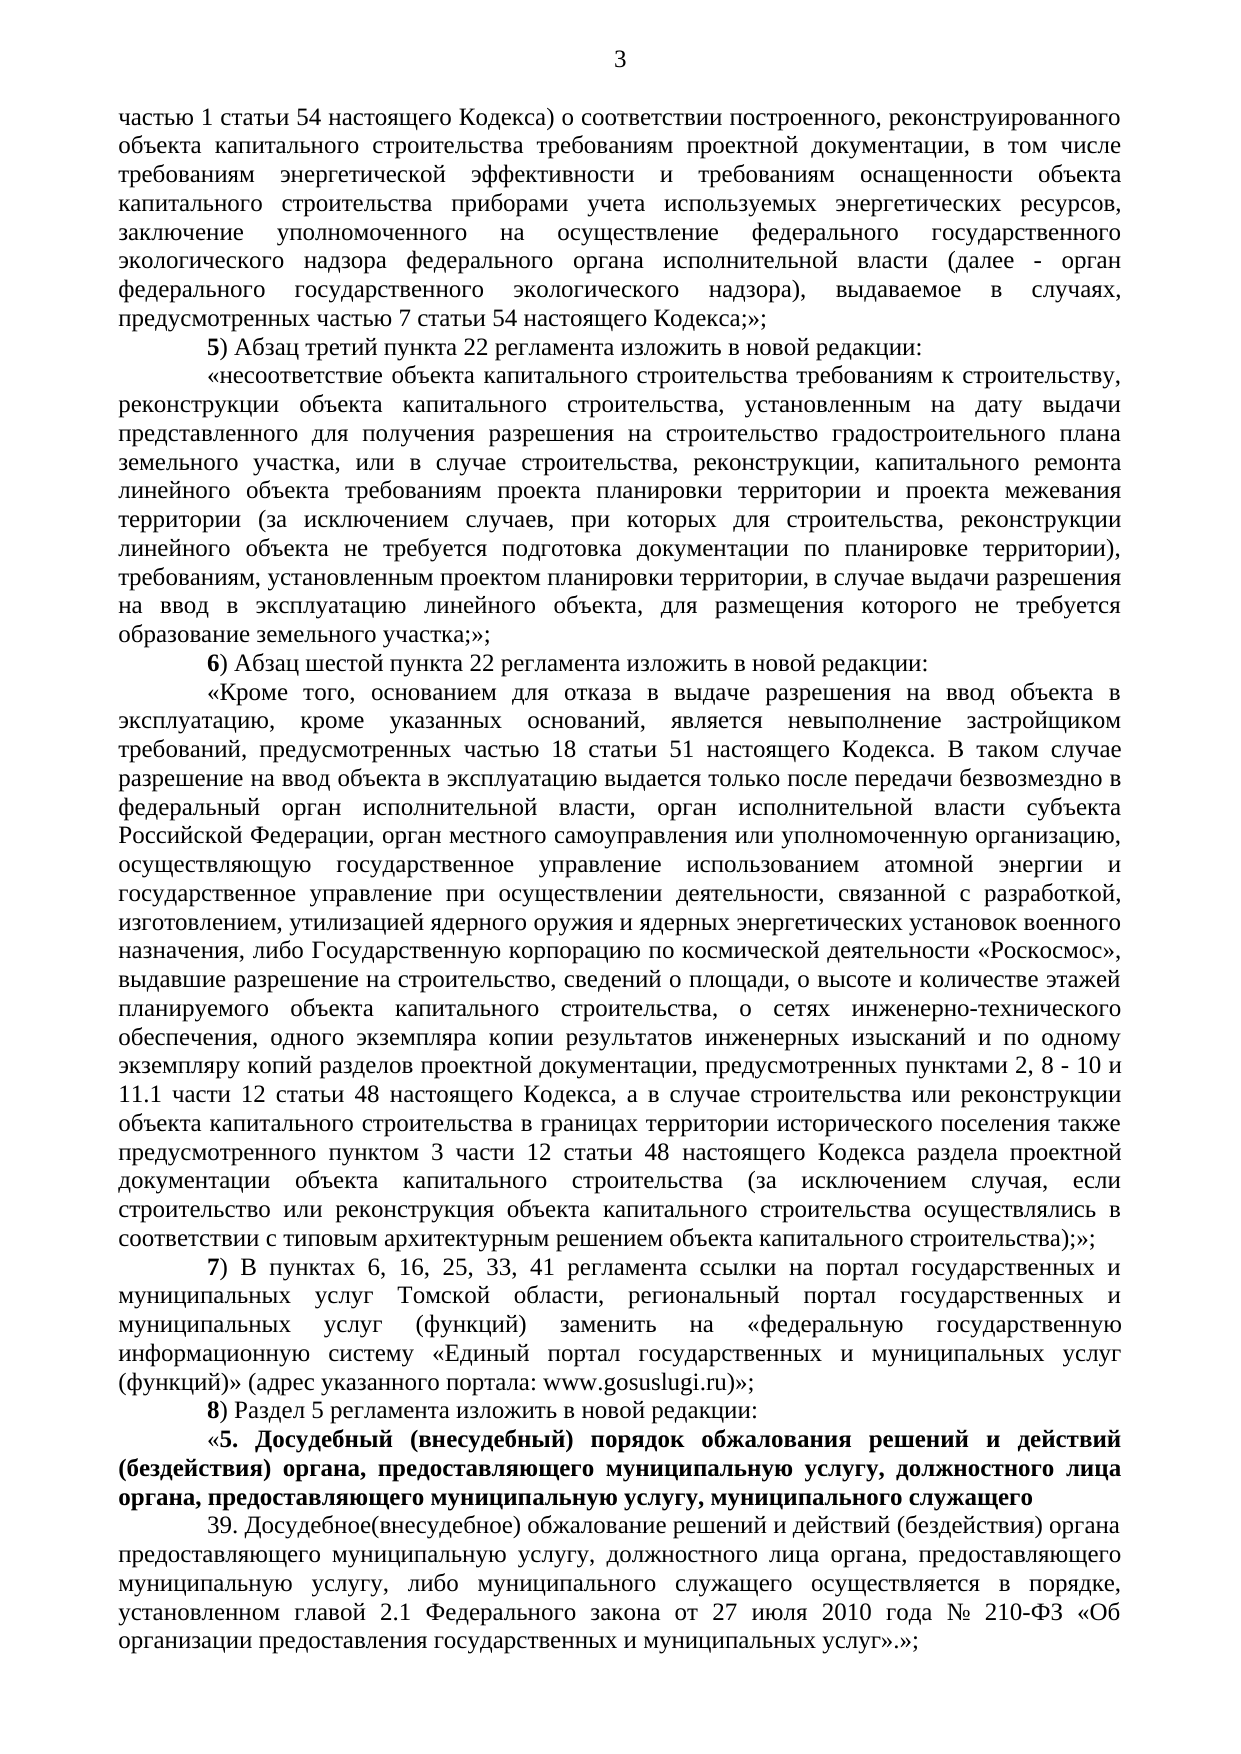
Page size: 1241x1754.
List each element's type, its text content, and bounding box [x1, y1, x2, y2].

text 6) Абзац шестой пункта 22 регламента изложить в новой редакции: [118, 648, 1122, 677]
text 8) Раздел 5 регламента изложить в новой редакции: [118, 1396, 1122, 1424]
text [118, 102, 1122, 332]
text «несоответствие объекта капитального строительства требованиям к строительству, реконструкции объекта капитального строительства, установленным на дату выдачи представленного для получения разрешения на строительство градостроительного плана земельного участка, или в случае строительства, реконструкции, капитального ремонта линейного объекта требованиям проекта планировки территории и проекта межевания территории (за исключением случаев, при которых для строительства, реконструкции линейного объекта не требуется подготовка документации по планировке территории), требованиям, установленным проектом планировки территории, в случае выдачи разрешения на ввод в эксплуатацию линейного объекта, для размещения которого не требуется образование земельного участка;»; [118, 361, 1122, 648]
text 39. Досудебное(внесудебное) обжалование решений и действий (бездействия) органа [118, 1511, 1122, 1539]
text «5. Досудебный (внесудебный) порядок обжалования решений и действий (бездействия) органа, предоставляющего муниципальную услугу, должностного лица органа, предоставляющего муниципальную услугу, муниципального служащего [118, 1424, 1122, 1511]
text «Кроме того, основанием для отказа в выдаче разрешения на ввод объекта в эксплуатацию, кроме указанных оснований, является невыполнение застройщиком требований, предусмотренных частью 18 статьи 51 настоящего Кодекса. В таком случае разрешение на ввод объекта в эксплуатацию выдается только после передачи безвозмездно в федеральный орган исполнительной власти, орган исполнительной власти субъекта Российской Федерации, орган местного самоуправления или уполномоченную организацию, осуществляющую государственное управление использованием атомной энергии и государственное управление при осуществлении деятельности, связанной с разработкой, изготовлением, утилизацией ядерного оружия и ядерных энергетических установок военного назначения, либо Государственную корпорацию по космической деятельности «Роскосмос», выдавшие разрешение на строительство, сведений о площади, о высоте и количестве этажей планируемого объекта капитального строительства, о сетях инженерно-технического обеспечения, одного экземпляра копии результатов инженерных изысканий и по одному экземпляру копий разделов проектной документации, предусмотренных пунктами 2, 8 - 10 и 11.1 части 12 статьи 48 настоящего Кодекса, а в случае строительства или реконструкции объекта капитального строительства в границах территории исторического поселения также предусмотренного пунктом 3 части 12 статьи 48 настоящего Кодекса раздела проектной документации объекта капитального строительства (за исключением случая, если строительство или реконструкция объекта капитального строительства осуществлялись в соответствии с типовым архитектурным решением объекта капитального строительства);»; [118, 677, 1122, 1252]
text предоставляющего муниципальную услугу, должностного лица органа, предоставляющего муниципальную услугу, либо муниципального служащего осуществляется в порядке, установленном главой 2.1 Федерального закона от 27 июля 2010 года № 210-ФЗ «Об организации предоставления государственных и муниципальных услуг».»; [118, 1539, 1122, 1654]
text 5) Абзац третий пункта 22 регламента изложить в новой редакции: [118, 332, 1122, 361]
text 7) В пунктах 6, 16, 25, 33, 41 регламента ссылки на портал государственных и муниципальных услуг Томской области, региональный портал государственных и муниципальных услуг (функций) заменить на «федеральную государственную информационную систему «Единый портал государственных и муниципальных услуг (функций)» (адрес указанного портала: www.gosuslugi.ru)»; [118, 1252, 1122, 1396]
